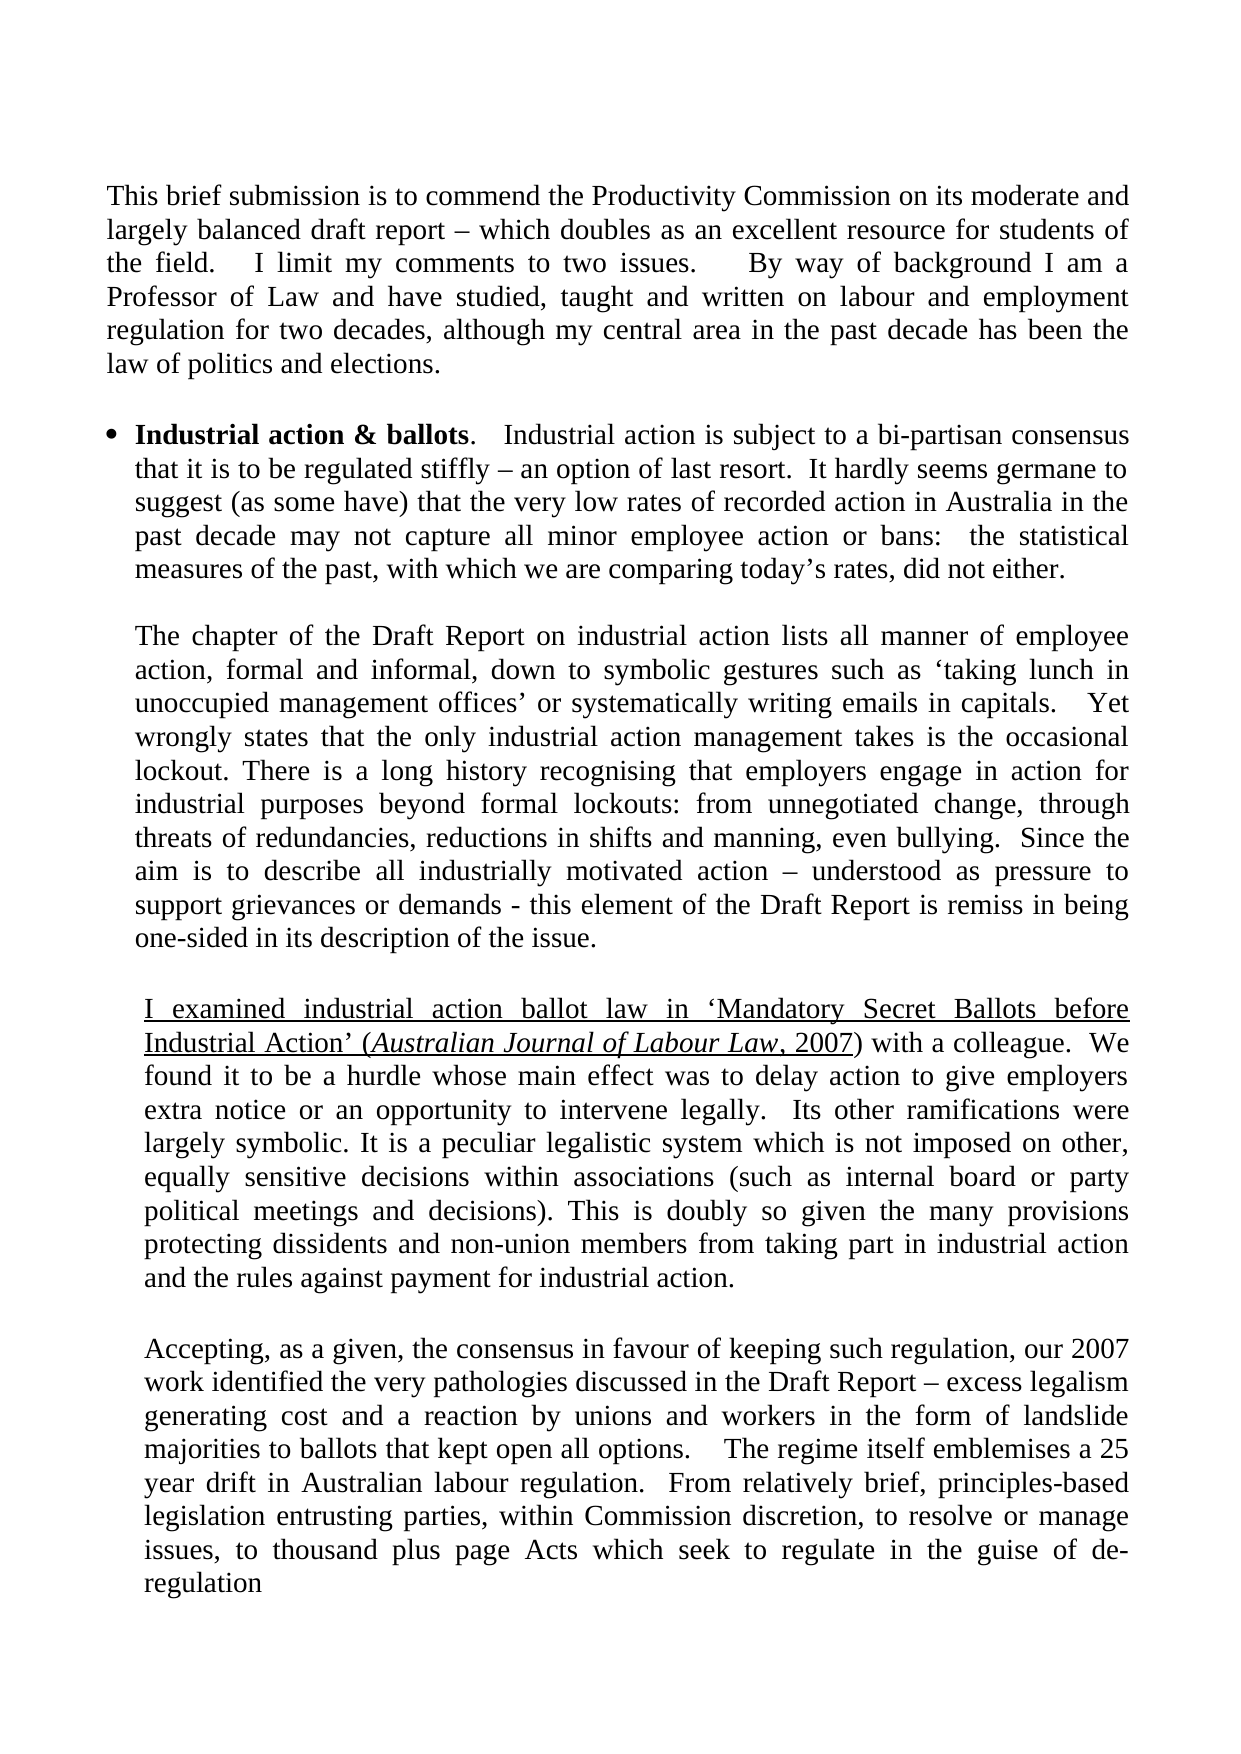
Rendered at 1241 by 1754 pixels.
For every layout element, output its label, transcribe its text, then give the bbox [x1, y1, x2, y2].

text Accepting, as a given, the consensus in favour of keeping such regulation, our 2007 work identified the very pathologies discussed in the Draft Report – excess legalism generating cost and a reaction by unions and workers in the form of landslide majorities to ballots that kept open all options. The regime itself emblemises a 25 year drift in Australian labour regulation. From relatively brief, principles-based legislation entrusting parties, within Commission discretion, to resolve or manage issues, to thousand plus page Acts which seek to regulate in the guise of de-regulation [144, 1331, 1130, 1599]
text This brief submission is to commend the Productivity Commission on its moderate and largely balanced draft report – which doubles as an excellent resource for students of the field. I limit my comments to two issues. By way of background I am a Professor of Law and have studied, taught and written on labour and employment regulation for two decades, although my central area in the past decade has been the law of politics and elections. [106, 178, 1130, 379]
text I examined industrial action ballot law in ‘Mandatory Secret Ballots before Industrial Action’ (Australian Journal of Labour Law, 2007) with a colleague. We found it to be a hurdle whose main effect was to delay action to give employers extra notice or an opportunity to intervene legally. Its other ramifications were largely symbolic. It is a peculiar legalistic system which is not imposed on other, equally sensitive decisions within associations (such as internal board or party political meetings and decisions). This is doubly so given the many provisions protecting dissidents and non-union members from taking part in industrial action and the rules against payment for industrial action. [144, 1022, 1130, 1293]
list Industrial action & ballots. Industrial action is subject to a bi-partisan consensus that it is to be regulated stiffly – an option of last resort. It hardly seems germane to suggest (as some have) that the very low rates of recorded action in Australia in the past decade may not capture all minor employee action or bans: the statistical measures of the past, with which we are comparing today’s rates, did not either. [106, 417, 1130, 585]
list The chapter of the Draft Report on industrial action lists all manner of employee action, formal and informal, down to symbolic gestures such as ‘taking lunch in unoccupied management offices’ or systematically writing emails in capitals. Yet wrongly states that the only industrial action management takes is the occasional lockout. There is a long history recognising that employers engage in action for industrial purposes beyond formal lockouts: from unnegotiated change, through threats of redundancies, reductions in shifts and manning, even bullying. Since the aim is to describe all industrially motivated action – understood as pressure to support grievances or demands - this element of the Draft Report is remiss in being one-sided in its description of the issue. [134, 618, 1130, 954]
